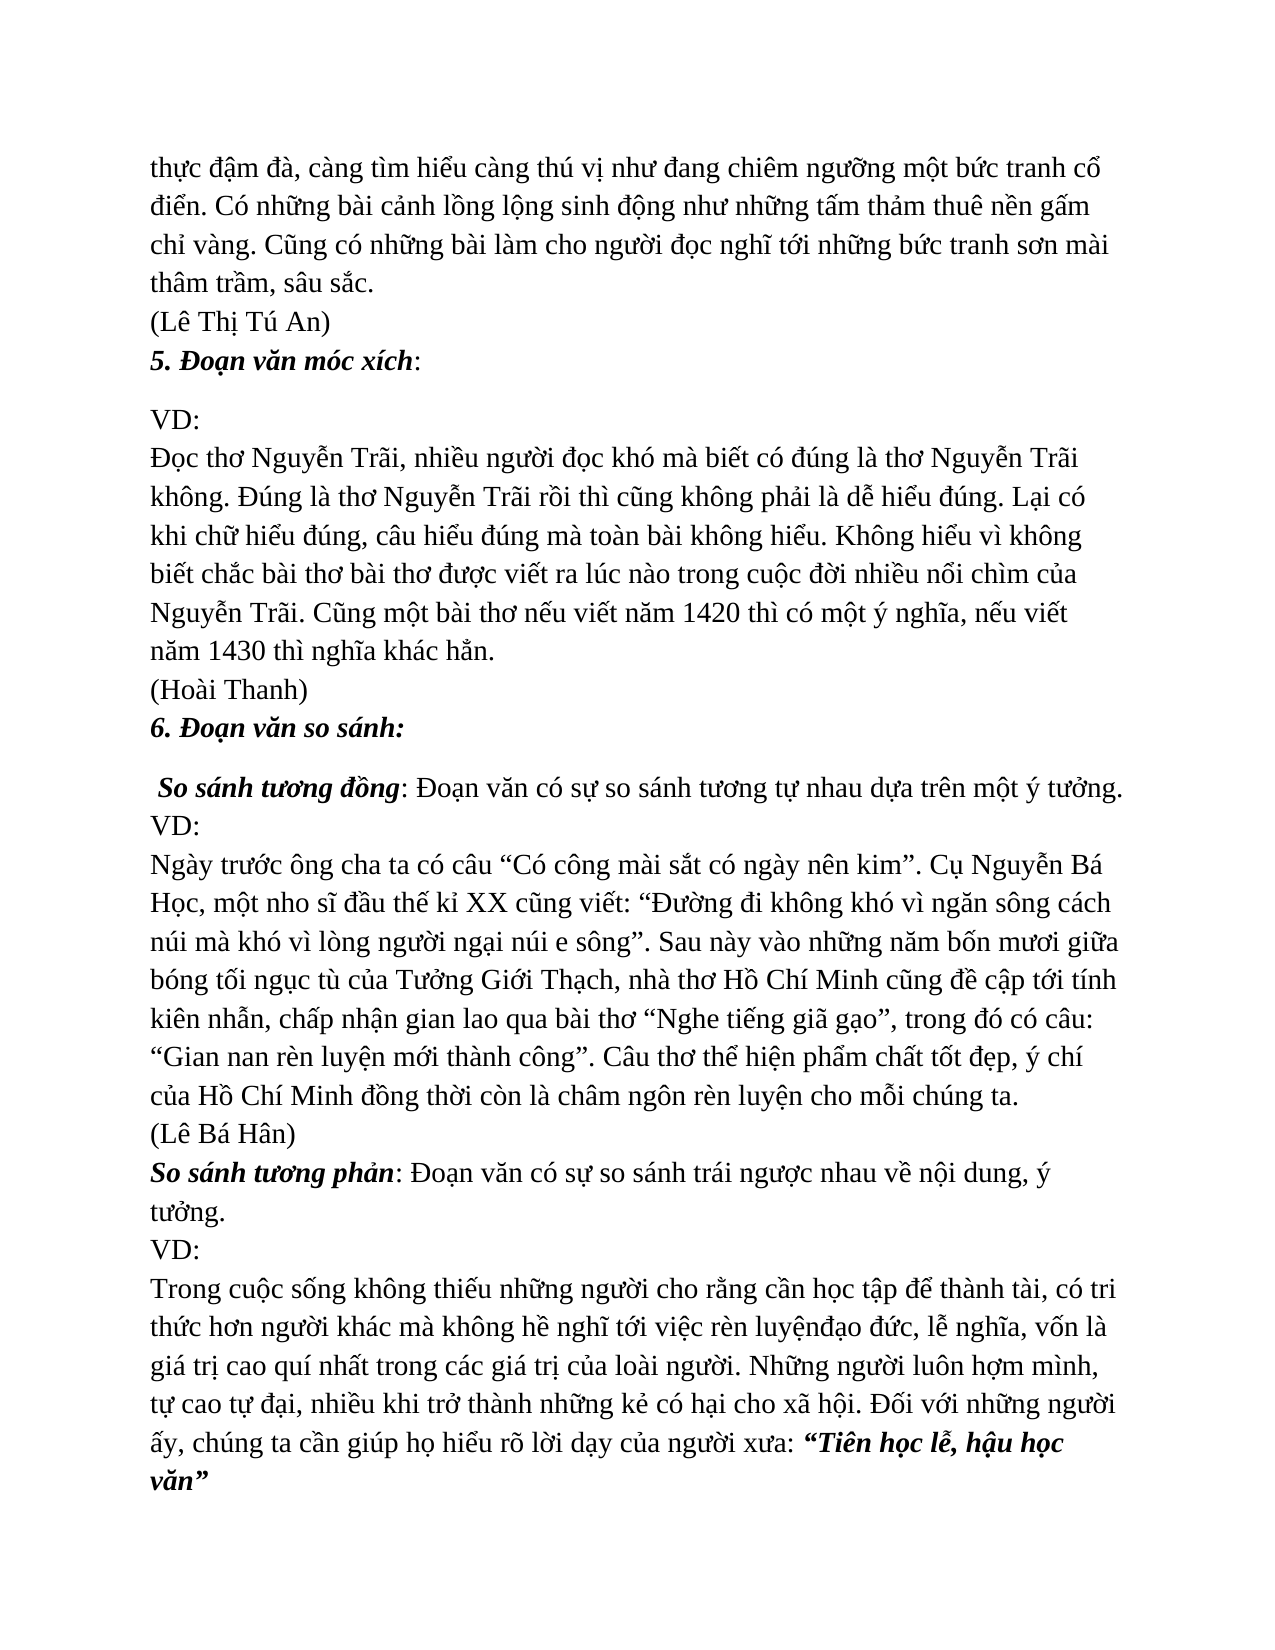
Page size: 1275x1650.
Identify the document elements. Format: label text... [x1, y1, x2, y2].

text VD: Đọc thơ Nguyễn Trãi, nhiều người đọc khó mà biết có đúng là thơ Nguyễn Trãi không. Đúng là thơ Nguyễn Trãi rồi thì cũng không phải là dễ hiểu đúng. Lại có khi chữ hiểu đúng, câu hiểu đúng mà toàn bài không hiểu. Không hiểu vì không biết chắc bài thơ bài thơ được viết ra lúc nào trong cuộc đời nhiều nổi chìm của Nguyễn Trãi. Cũng một bài thơ nếu viết năm 1420 thì có một ý nghĩa, nếu viết năm 1430 thì nghĩa khác hẳn. (Hoài Thanh) 6. Đoạn văn so sánh: [150, 402, 1125, 744]
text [150, 150, 1125, 376]
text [150, 770, 1125, 1497]
